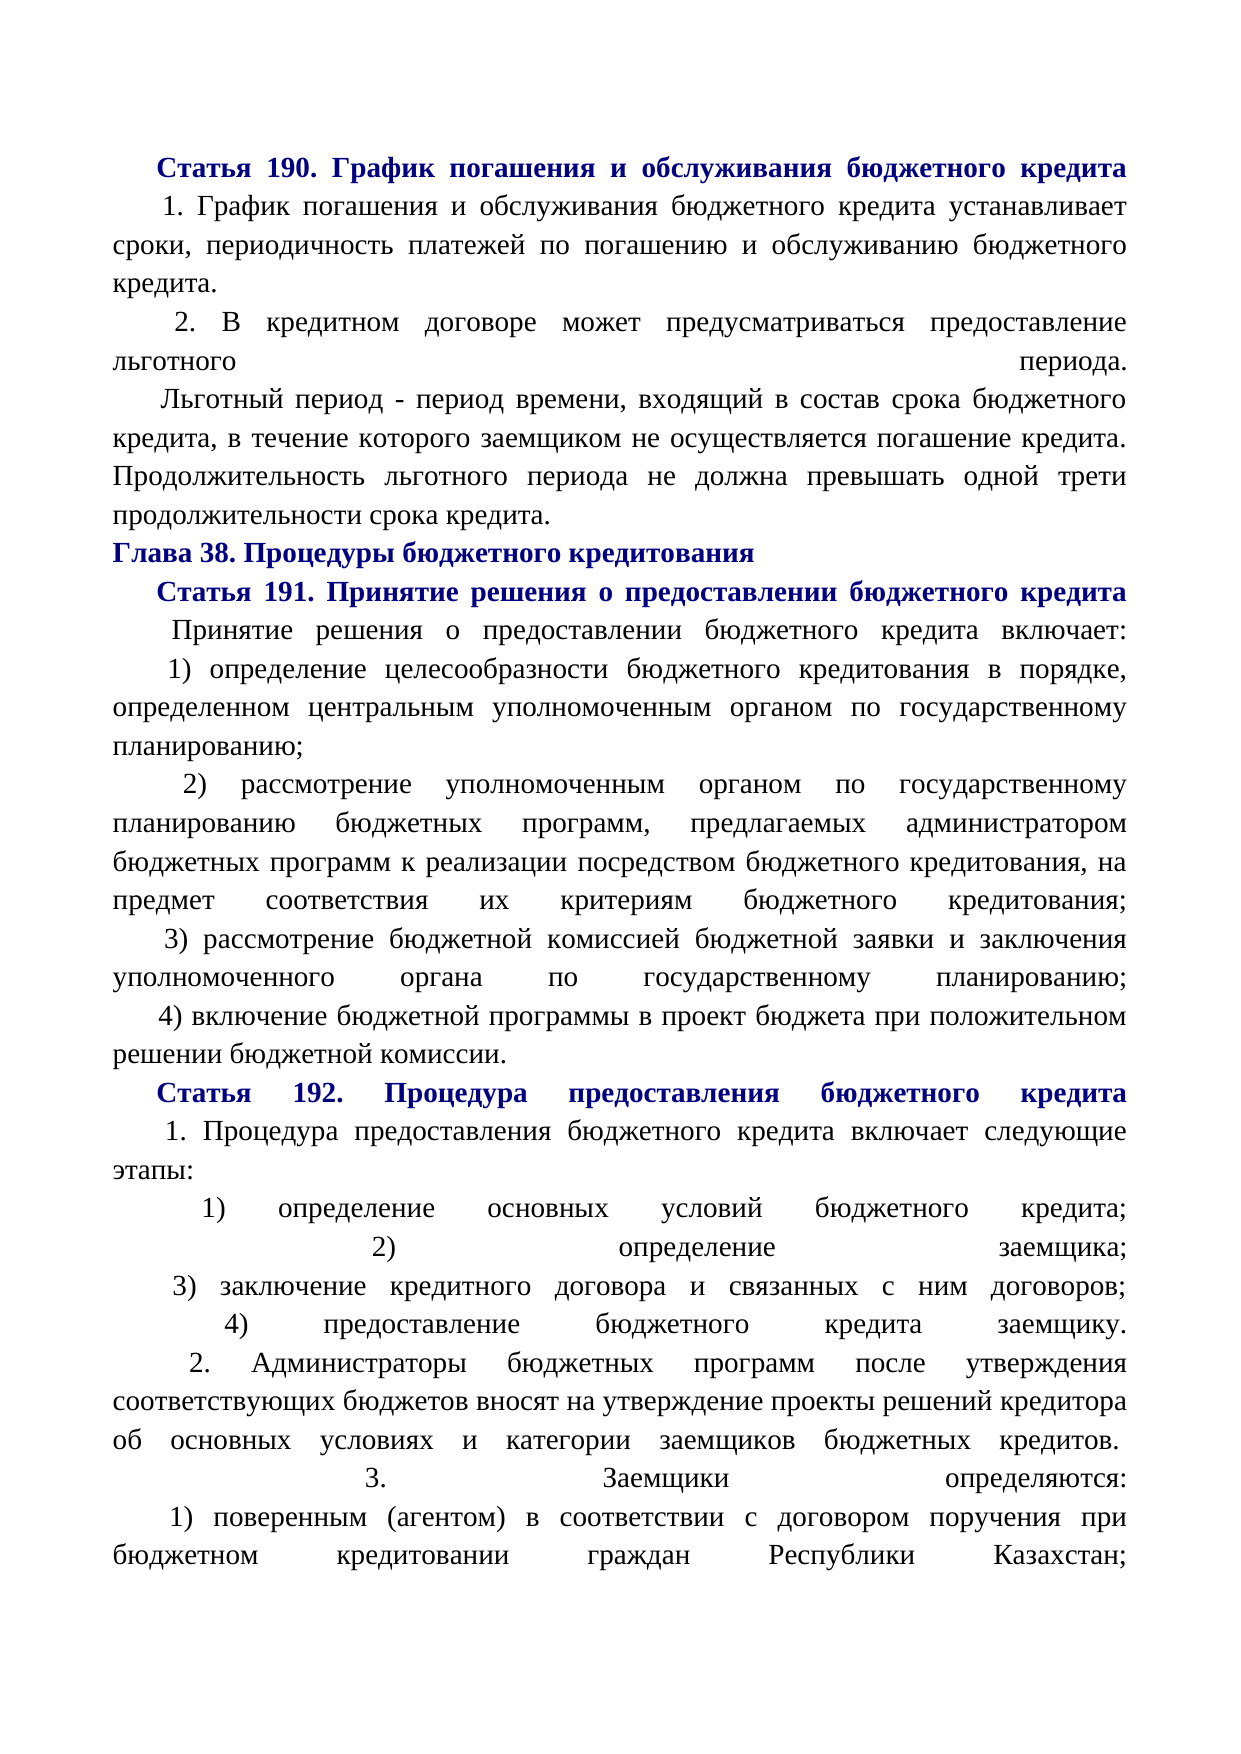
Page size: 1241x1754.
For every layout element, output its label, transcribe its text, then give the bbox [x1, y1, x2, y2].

text Статья 190. График погашения и обслуживания бюджетного кредита 1. График погашения и обслуживания бюджетного кредита устанавливает сроки, периодичность платежей по погашению и обслуживанию бюджетного кредита. 2. В кредитном договоре может предусматриваться предоставление льготного периода. Льготный период - период времени, входящий в состав срока бюджетного кредита, в течение которого заемщиком не осуществляется погашение кредита. Продолжительность льготного периода не должна превышать одной трети продолжительности срока кредита. [112, 150, 1128, 530]
text Глава 38. Процедуры бюджетного кредитования [112, 535, 1128, 569]
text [112, 1075, 1128, 1571]
text Статья 191. Принятие решения о предоставлении бюджетного кредита Принятие решения о предоставлении бюджетного кредита включает: 1) определение целесообразности бюджетного кредитования в порядке, определенном центральным уполномоченным органом по государственному планированию; 2) рассмотрение уполномоченным органом по государственному планированию бюджетных программ, предлагаемых администратором бюджетных программ к реализации посредством бюджетного кредитования, на предмет соответствия их критериям бюджетного кредитования; 3) рассмотрение бюджетной комиссией бюджетной заявки и заключения уполномоченного органа по государственному планированию; 4) включение бюджетной программы в проект бюджета при положительном решении бюджетной комиссии. [112, 574, 1128, 1070]
